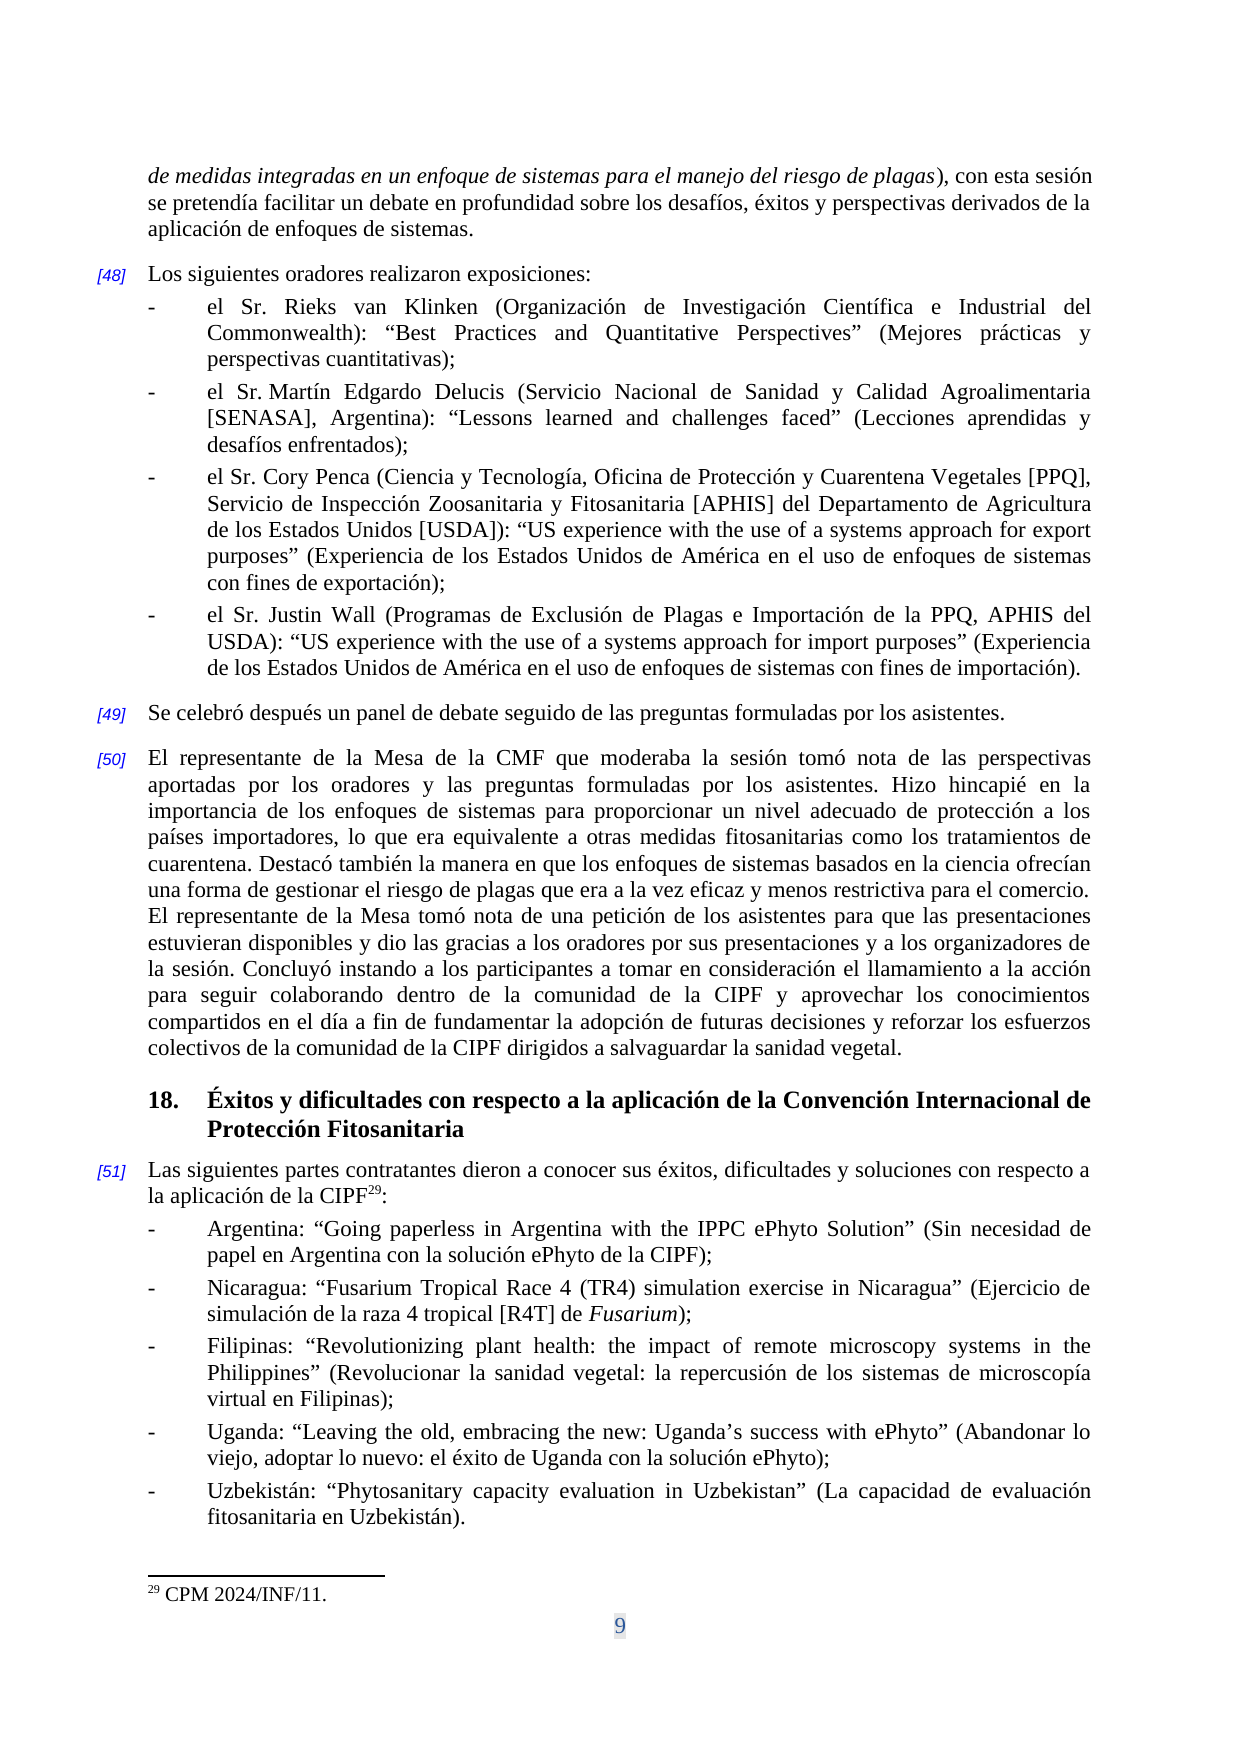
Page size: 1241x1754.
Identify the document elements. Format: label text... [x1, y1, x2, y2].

text Las siguientes partes contratantes dieron a conocer sus éxitos, dificultades y soluciones con respecto a la aplicación de la CIPF: [97, 1156, 1092, 1208]
text Uzbekistán: “Phytosanitary capacity evaluation in Uzbekistan” (La capacidad de evaluación fitosanitaria en Uzbekistán). [148, 1477, 1092, 1529]
text Los siguientes oradores realizaron exposiciones: [97, 260, 1092, 287]
text El representante de la Mesa de la CMF que moderaba la sesión tomó nota de las perspectivas aportadas por los oradores y las preguntas formuladas por los asistentes. Hizo hincapié en la importancia de los enfoques de sistemas para proporcionar un nivel adecuado de protección a los países importadores, lo que era equivalente a otras medidas fitosanitarias como los tratamientos de cuarentena. Destacó también la manera en que los enfoques de sistemas basados en la ciencia ofrecían una forma de gestionar el riesgo de plagas que era a la vez eficaz y menos restrictiva para el comercio. El representante de la Mesa tomó nota de una petición de los asistentes para que las presentaciones estuvieran disponibles y dio las gracias a los oradores por sus presentaciones y a los organizadores de la sesión. Concluyó instando a los participantes a tomar en consideración el llamamiento a la acción para seguir colaborando dentro de la comunidad de la CIPF y aprovechar los conocimientos compartidos en el día a fin de fundamentar la adopción de futuras decisiones y reforzar los esfuerzos colectivos de la comunidad de la CIPF dirigidos a salvaguardar la sanidad vegetal. [97, 744, 1092, 1061]
text el Sr. Cory Penca (Ciencia y Tecnología, Oficina de Protección y Cuarentena Vegetales [PPQ], Servicio de Inspección Zoosanitaria y Fitosanitaria [APHIS] del Departamento de Agricultura de los Estados Unidos [USDA]): “US experience with the use of a systems approach for export purposes” (Experiencia de los Estados Unidos de América en el uso de enfoques de sistemas con fines de exportación); [148, 463, 1092, 595]
subtitle 18. Éxitos y dificultades con respecto a la aplicación de la Convención Internacional de Protección Fitosanitaria [148, 1086, 1092, 1143]
text Nicaragua: “Fusarium Tropical Race 4 (TR4) simulation exercise in Nicaragua” (Ejercicio de simulación de la raza 4 tropical [R4T] de Fusarium); [148, 1273, 1092, 1326]
text el Sr. Rieks van Klinken (Organización de Investigación Científica e Industrial del Commonwealth): “Best Practices and Quantitative Perspectives” (Mejores prácticas y perspectivas cuantitativas); [148, 293, 1092, 372]
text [97, 162, 1092, 241]
text Filipinas: “Revolutionizing plant health: the impact of remote microscopy systems in the Philippines” (Revolucionar la sanidad vegetal: la repercusión de los sistemas de microscopía virtual en Filipinas); [148, 1332, 1092, 1412]
text Se celebró después un panel de debate seguido de las preguntas formuladas por los asistentes. [97, 699, 1092, 726]
text el Sr. Martín Edgardo Delucis (Servicio Nacional de Sanidad y Calidad Agroalimentaria [SENASA], Argentina): “Lessons learned and challenges faced” (Lecciones aprendidas y desafíos enfrentados); [148, 378, 1092, 457]
text el Sr. Justin Wall (Programas de Exclusión de Plagas e Importación de la PPQ, APHIS del USDA): “US experience with the use of a systems approach for import purposes” (Experiencia de los Estados Unidos de América en el uso de enfoques de sistemas con fines de importación). [148, 601, 1092, 681]
text Argentina: “Going paperless in Argentina with the IPPC ePhyto Solution” (Sin necesidad de papel en Argentina con la solución ePhyto de la CIPF); [148, 1214, 1092, 1267]
text Uganda: “Leaving the old, embracing the new: Uganda’s success with ePhyto” (Abandonar lo viejo, adoptar lo nuevo: el éxito de Uganda con la solución ePhyto); [148, 1418, 1092, 1471]
